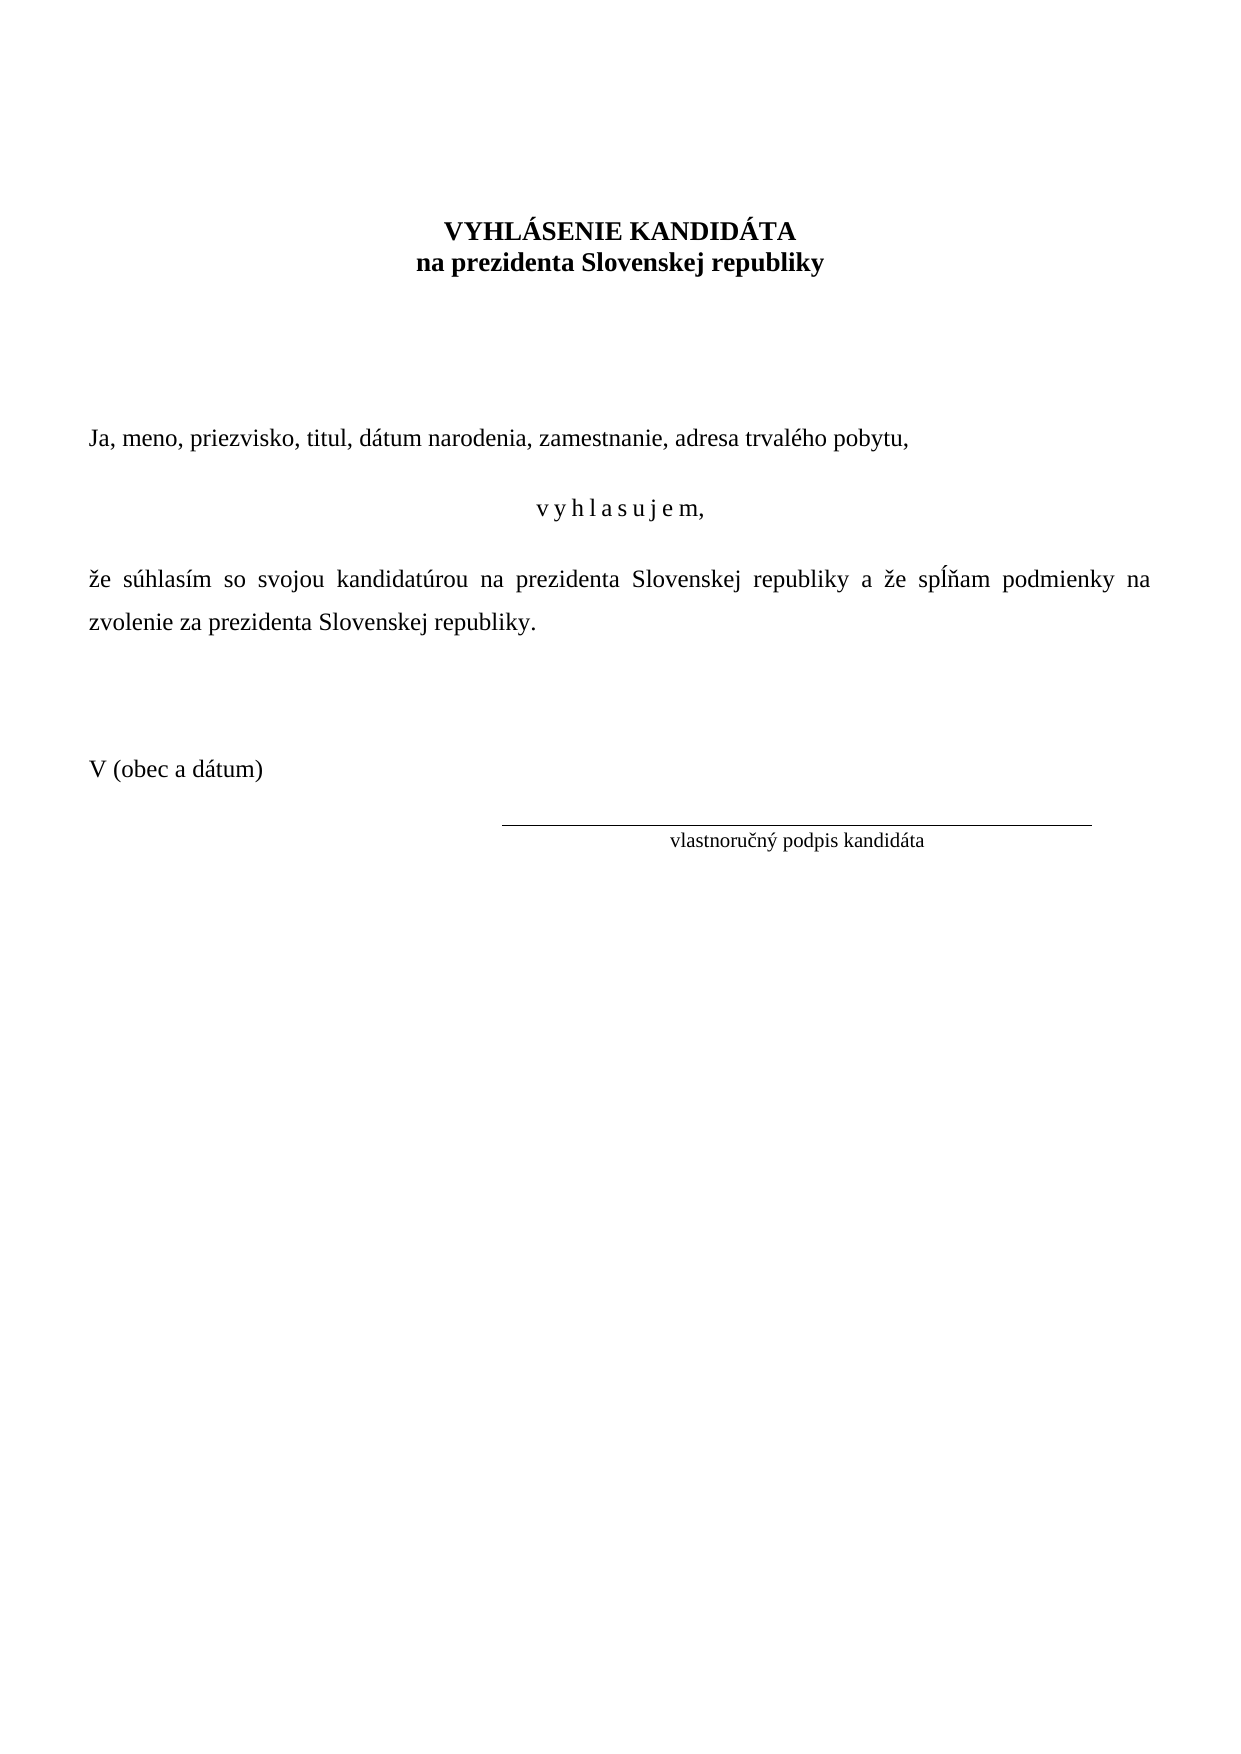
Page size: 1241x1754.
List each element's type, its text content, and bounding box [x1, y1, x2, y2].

text vlastnoručný podpis kandidáta [502, 826, 1092, 852]
text vyhlasujem, [89, 493, 1152, 522]
text VYHLÁSENIE KANDIDÁTA [89, 215, 1152, 246]
text na prezidenta Slovenskej republiky [89, 246, 1152, 277]
text V (obec a dátum) [89, 754, 1152, 783]
text že súhlasím so svojou kandidatúrou na prezidenta Slovenskej republiky a že spĺňam podmienky na zvolenie za prezidenta Slovenskej republiky. [89, 564, 1152, 636]
text Ja, meno, priezvisko, titul, dátum narodenia, zamestnanie, adresa trvalého pobytu, [89, 423, 1152, 452]
